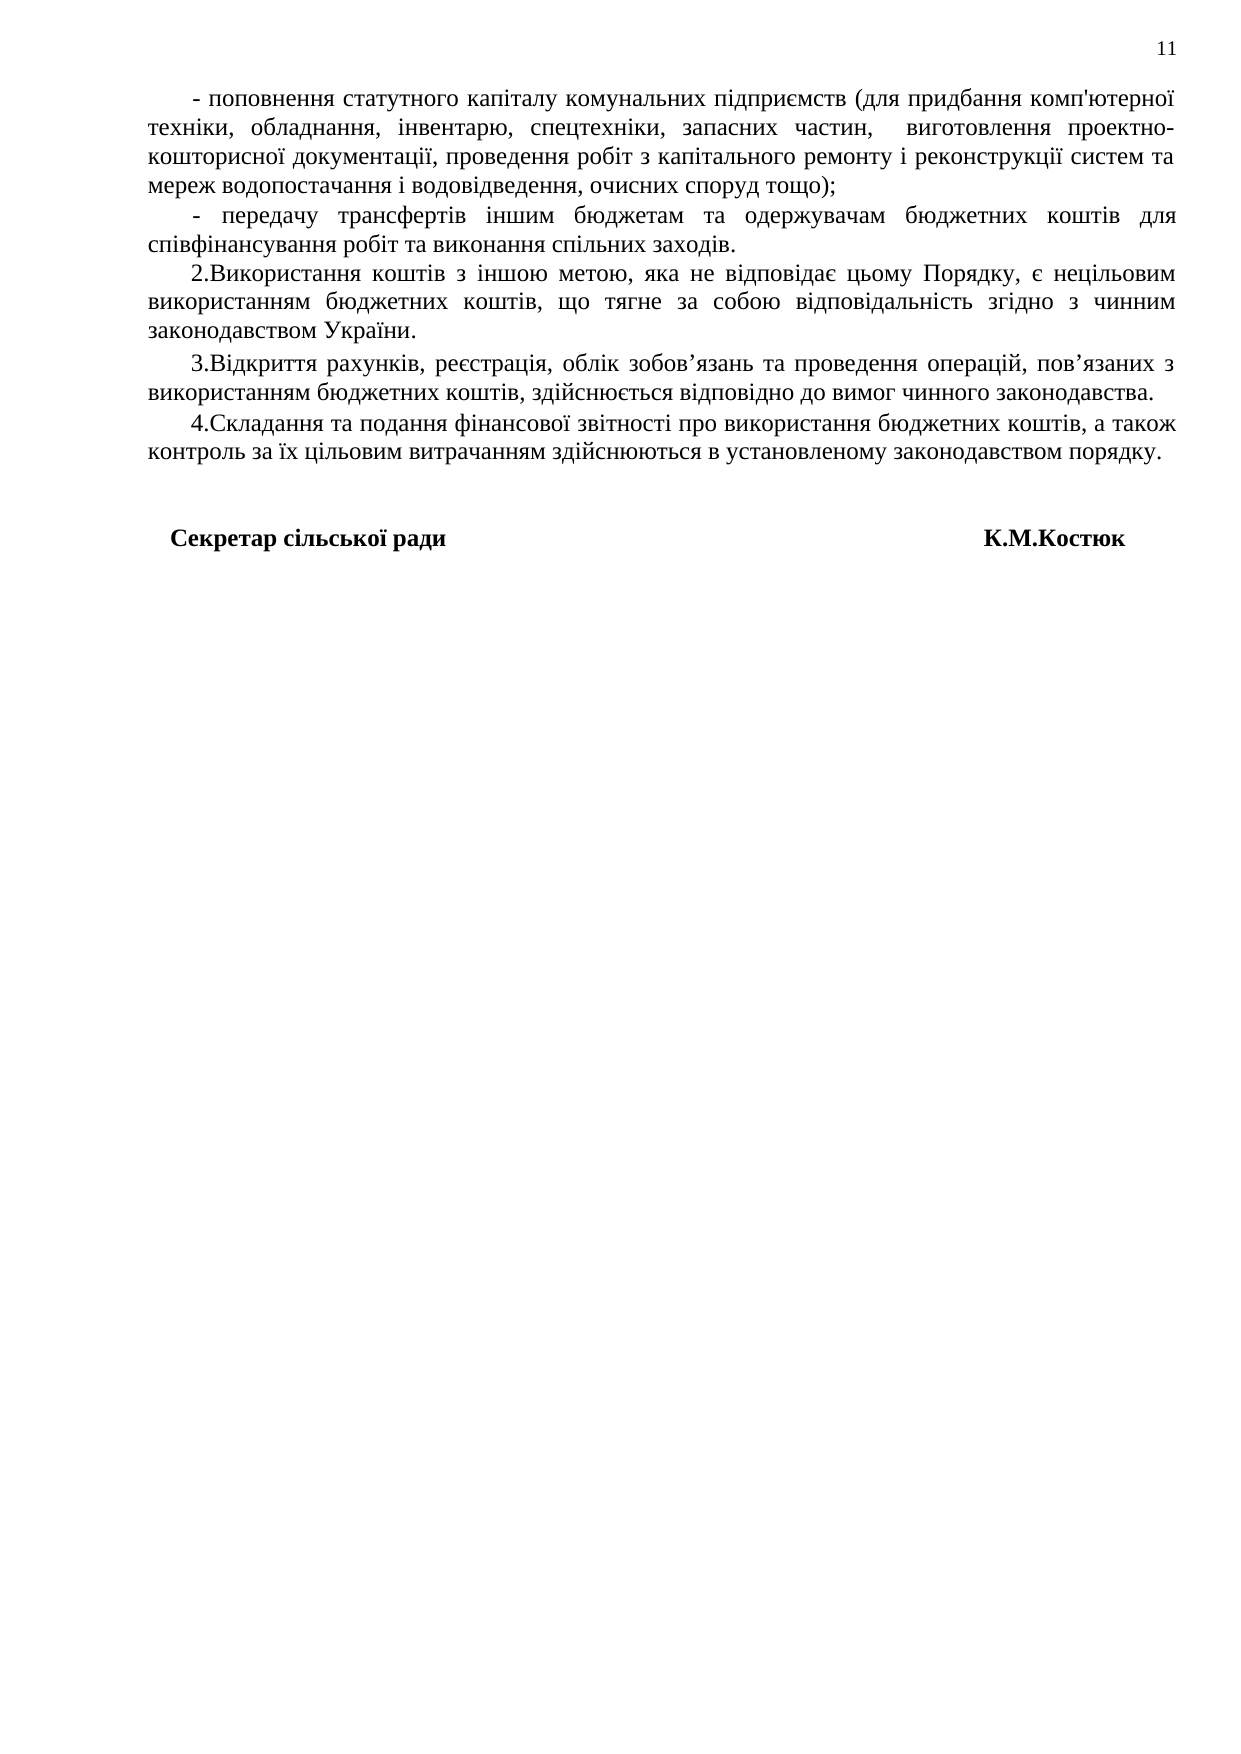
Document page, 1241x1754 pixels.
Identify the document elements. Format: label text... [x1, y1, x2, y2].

text 4.Складання та подання фінансової звітності про використання бюджетних коштів, а також контроль за їх цільовим витрачанням здійснюються в установленому законодавством порядку. [148, 408, 1177, 465]
text - поповнення статутного капіталу комунальних підприємств (для придбання комп'ютерної техніки, обладнання, інвентарю, спецтехніки, запасних частин, виготовлення проектно-кошторисної документації, проведення робіт з капітального ремонту і реконструкції систем та мереж водопостачання і водовідведення, очисних споруд тощо); [148, 83, 1175, 198]
text 3.Відкриття рахунків, реєстрація, облік зобов’язань та проведення операцій, пов’язаних з використанням бюджетних коштів, здійснюється відповідно до вимог чинного законодавства. [148, 348, 1175, 406]
text Секретар сільської ради К.М.Костюк [118, 523, 1177, 551]
text 2.Використання коштів з іншою метою, яка не відповідає цьому Порядку, є нецільовим використанням бюджетних коштів, що тягне за собою відповідальність згідно з чинним законодавством України. [148, 258, 1177, 344]
list передачу трансфертів іншим бюджетам та одержувачам бюджетних коштів для співфінансування робіт та виконання спільних заходів. [148, 200, 1177, 258]
